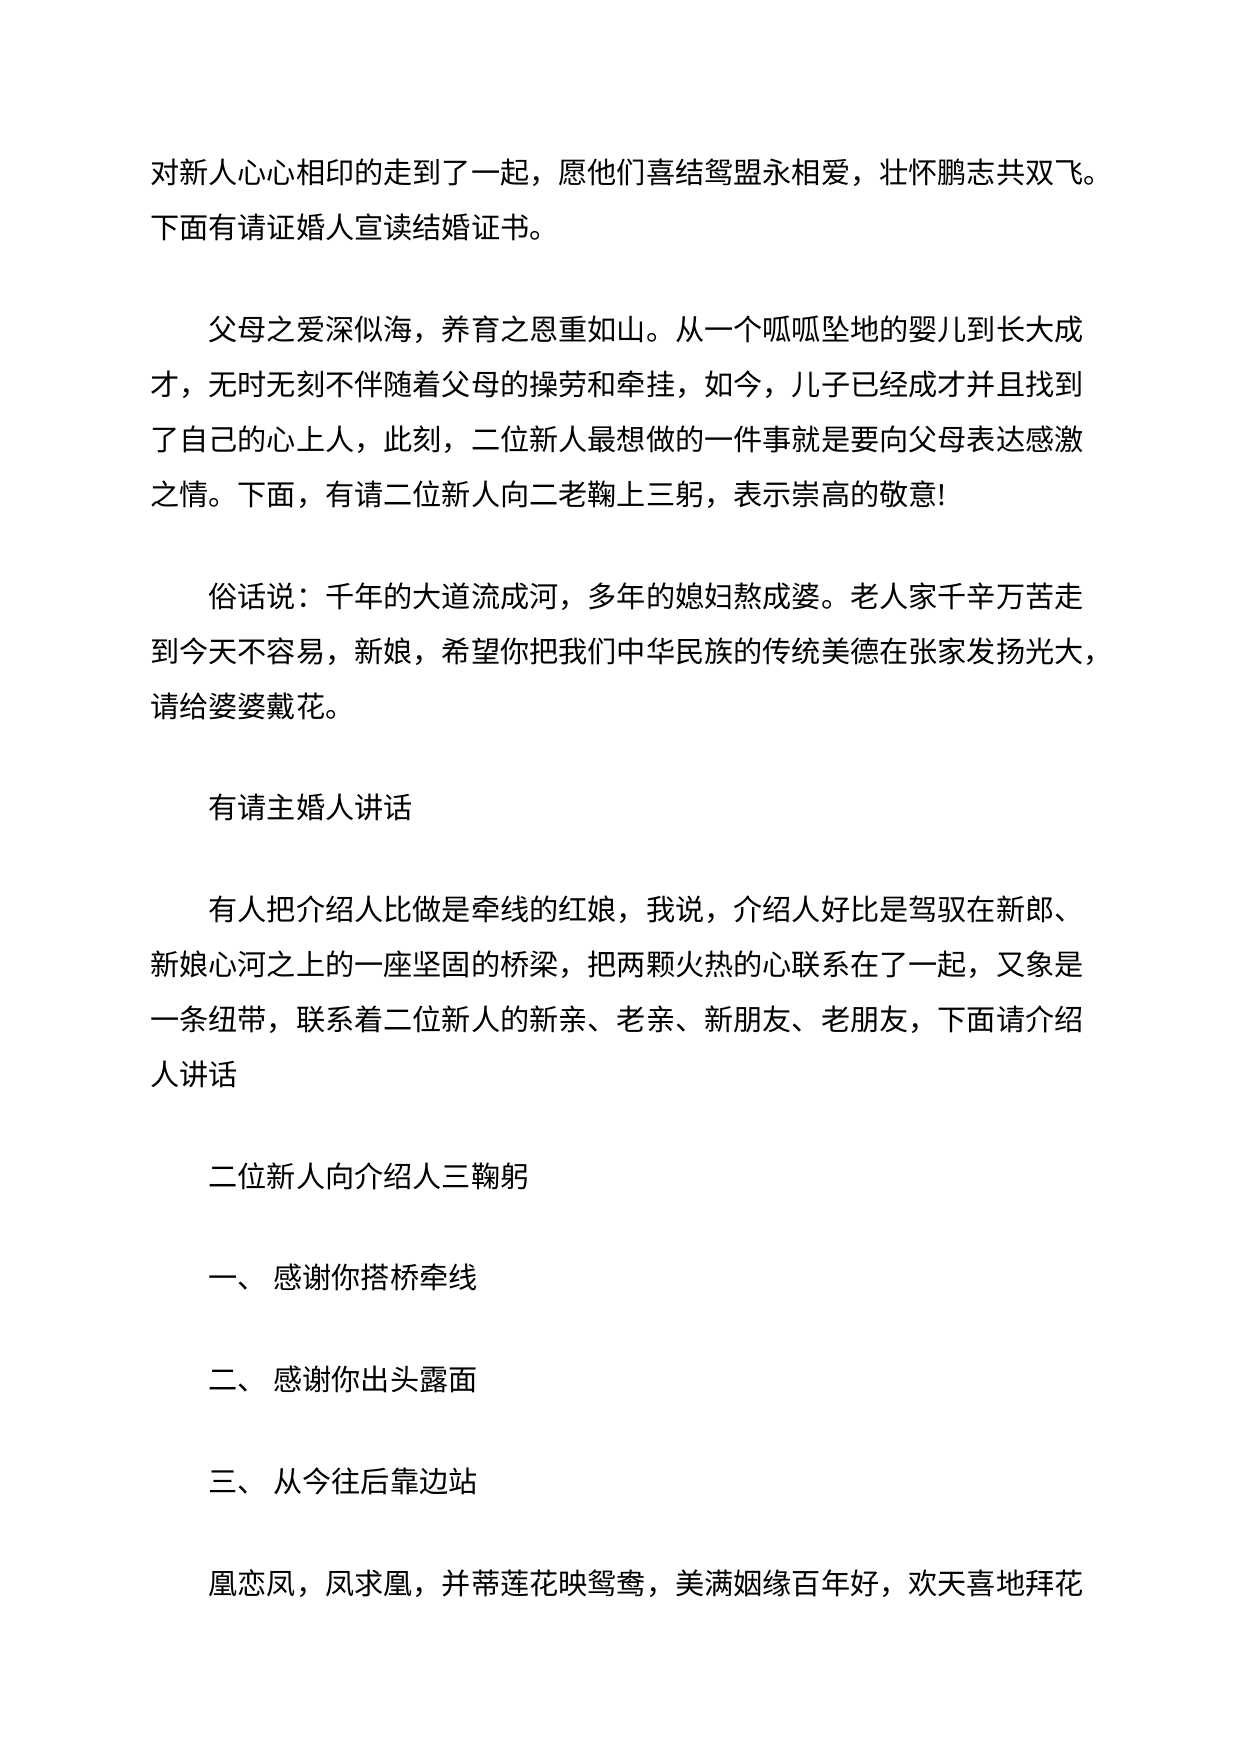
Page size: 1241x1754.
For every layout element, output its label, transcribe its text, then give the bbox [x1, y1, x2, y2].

text 三、 从今往后靠边站 [150, 1458, 1090, 1501]
text 父母之爱深似海，养育之恩重如山。从一个呱呱坠地的婴儿到长大成才，无时无刻不伴随着父母的操劳和牵挂，如今，儿子已经成才并且找到了自己的心上人，此刻，二位新人最想做的一件事就是要向父母表达感激之情。下面，有请二位新人向二老鞠上三躬，表示崇高的敬意! [150, 307, 1090, 514]
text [150, 1560, 1090, 1602]
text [150, 150, 1090, 247]
text 有人把介绍人比做是牵线的红娘，我说，介绍人好比是驾驭在新郎、新娘心河之上的一座坚固的桥梁，把两颗火热的心联系在了一起，又象是一条纽带，联系着二位新人的新亲、老亲、新朋友、老朋友，下面请介绍人讲话 [150, 887, 1090, 1094]
text 一、 感谢你搭桥牵线 [150, 1255, 1090, 1297]
text 二位新人向介绍人三鞠躬 [150, 1153, 1090, 1195]
text 俗话说：千年的大道流成河，多年的媳妇熬成婆。老人家千辛万苦走到今天不容易，新娘，希望你把我们中华民族的传统美德在张家发扬光大，请给婆婆戴花。 [150, 573, 1090, 725]
text 二、 感谢你出头露面 [150, 1357, 1090, 1399]
text 有请主婚人讲话 [150, 785, 1090, 827]
